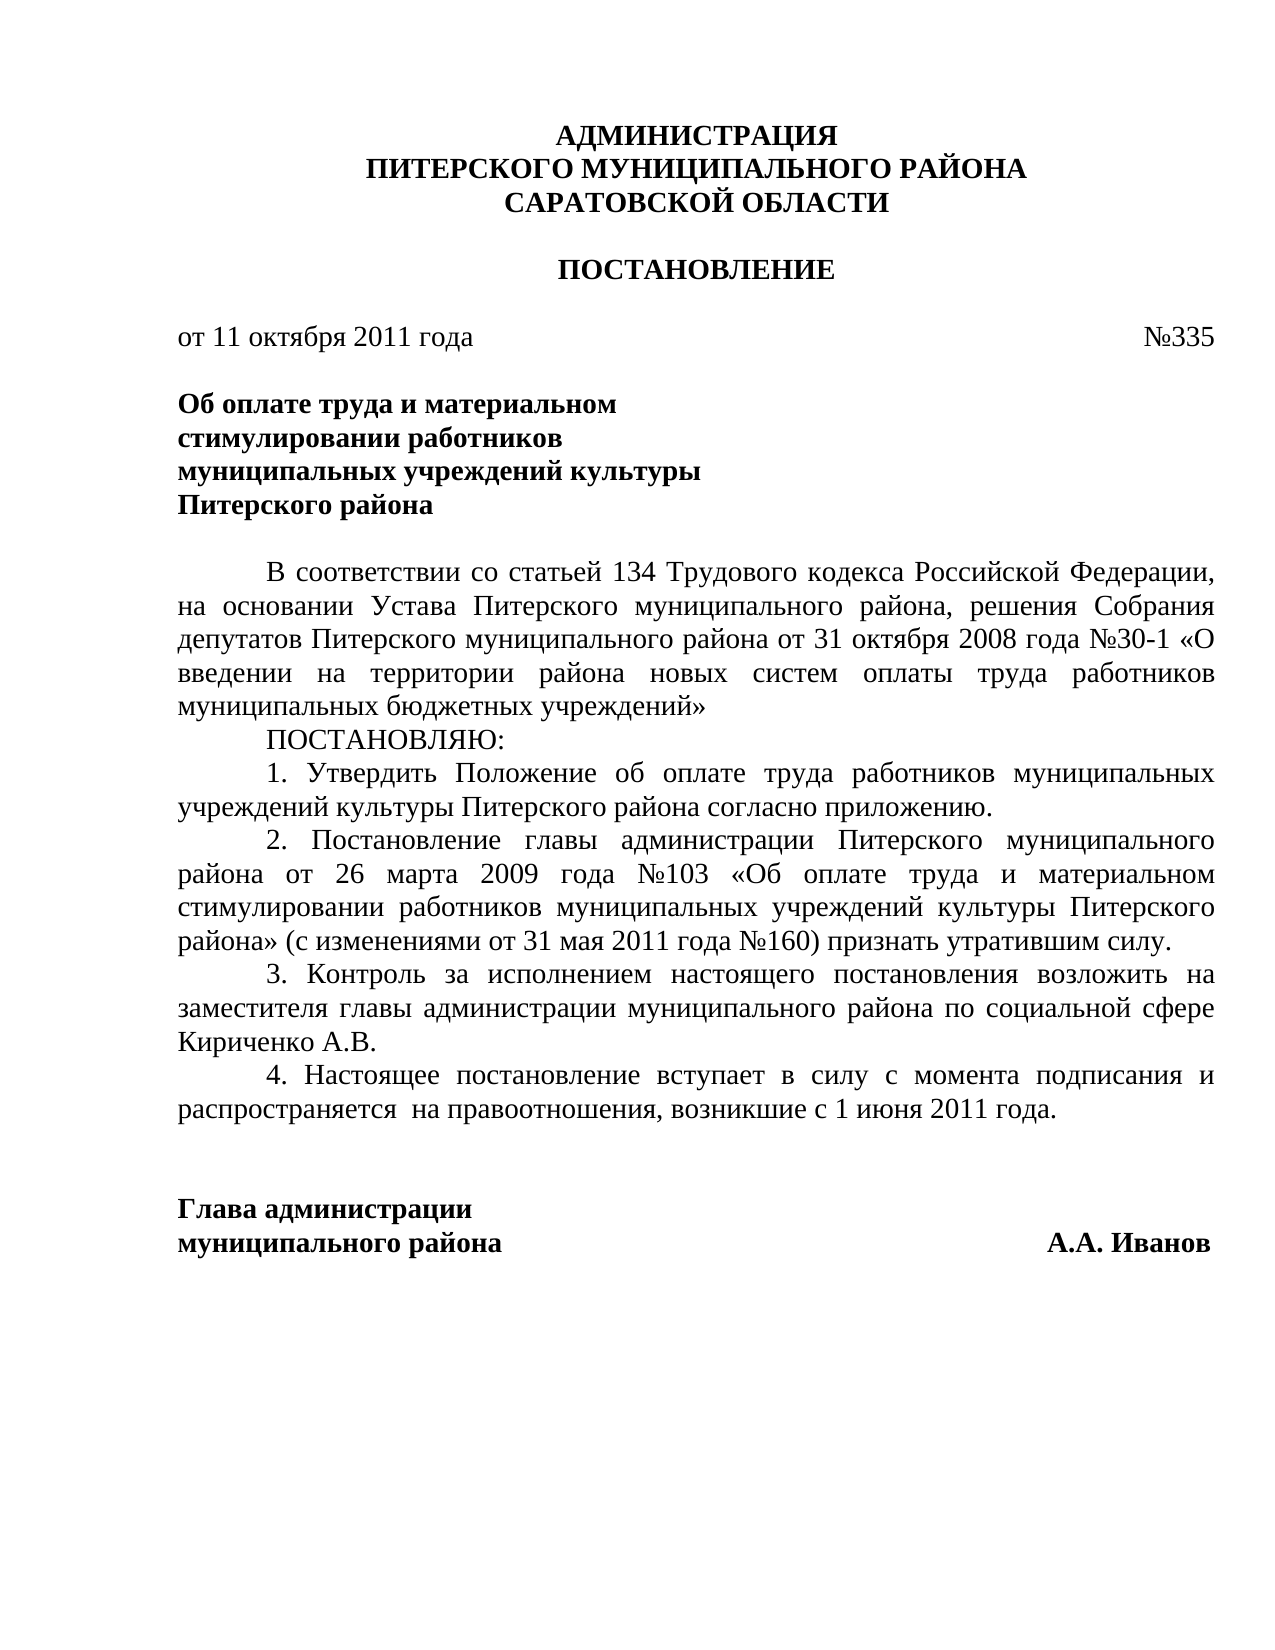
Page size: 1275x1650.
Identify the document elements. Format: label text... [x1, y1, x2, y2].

text Глава администрации [177, 1191, 1216, 1225]
text 3. Контроль за исполнением настоящего постановления возложить на заместителя главы администрации муниципального района по социальной сфере Кириченко А.В. [177, 957, 1216, 1057]
text АДМИНИСТРАЦИЯ [177, 118, 1216, 152]
text В соответствии со статьей 134 Трудового кодекса Российской Федерации, на основании Устава Питерского муниципального района, решения Собрания депутатов Питерского муниципального района от 31 октября 2008 года №30-1 «О введении на территории района новых систем оплаты труда работников муниципальных бюджетных учреждений» [177, 554, 1216, 722]
text 2. Постановление главы администрации Питерского муниципального района от 26 марта 2009 года №103 «Об оплате труда и материальном стимулировании работников муниципальных учреждений культуры Питерского района» (с изменениями от 31 мая 2011 года №160) признать утратившим силу. [177, 822, 1216, 957]
text ПОСТАНОВЛЯЮ: [177, 722, 1216, 755]
text ПИТЕРСКОГО МУНИЦИПАЛЬНОГО РАЙОНА [177, 152, 1216, 185]
text муниципального района А.А. Иванов [177, 1225, 1216, 1258]
text 1. Утвердить Положение об оплате труда работников муниципальных учреждений культуры Питерского района согласно приложению. [177, 755, 1216, 822]
text ПОСТАНОВЛЕНИЕ [177, 252, 1216, 286]
text Об оплате труда и материальном стимулировании работников муниципальных учреждений культуры Питерского района [177, 386, 709, 521]
text от 11 октября 2011 года №335 [177, 319, 1216, 353]
text 4. Настоящее постановление вступает в силу с момента подписания и распространяется на правоотношения, возникшие с 1 июня 2011 года. [177, 1057, 1216, 1124]
text САРАТОВСКОЙ ОБЛАСТИ [177, 185, 1216, 219]
